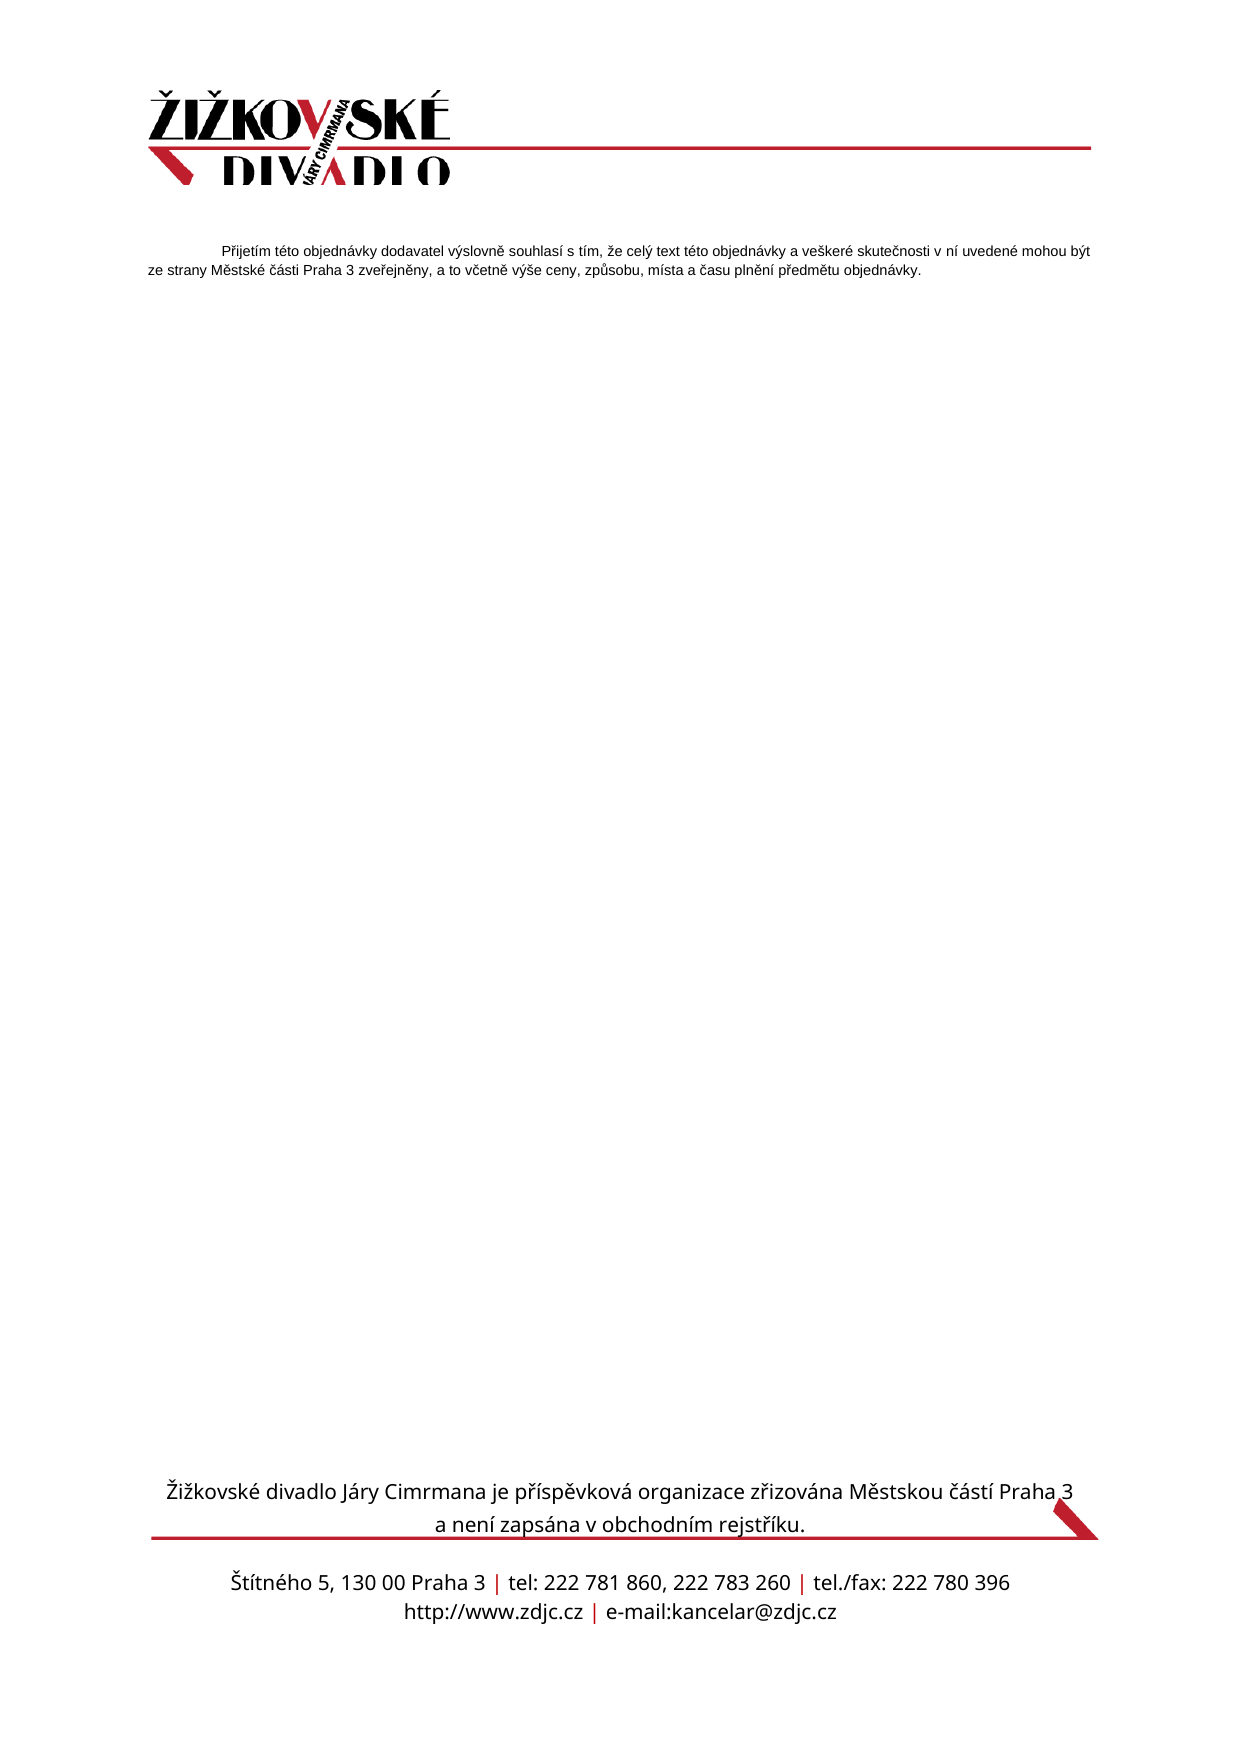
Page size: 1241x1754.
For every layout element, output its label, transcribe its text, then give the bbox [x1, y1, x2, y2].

picture [151, 1498, 1099, 1540]
text Přijetím této objednávky dodavatel výslovně souhlasí s tím, že celý text této objednávky a veškeré skutečnosti v ní uvedené mohou být ze strany Městské části Praha 3 zveřejněny, a to včetně výše ceny, způsobu, místa a času plnění předmětu objednávky. [148, 242, 1093, 278]
picture [147, 90, 1090, 185]
